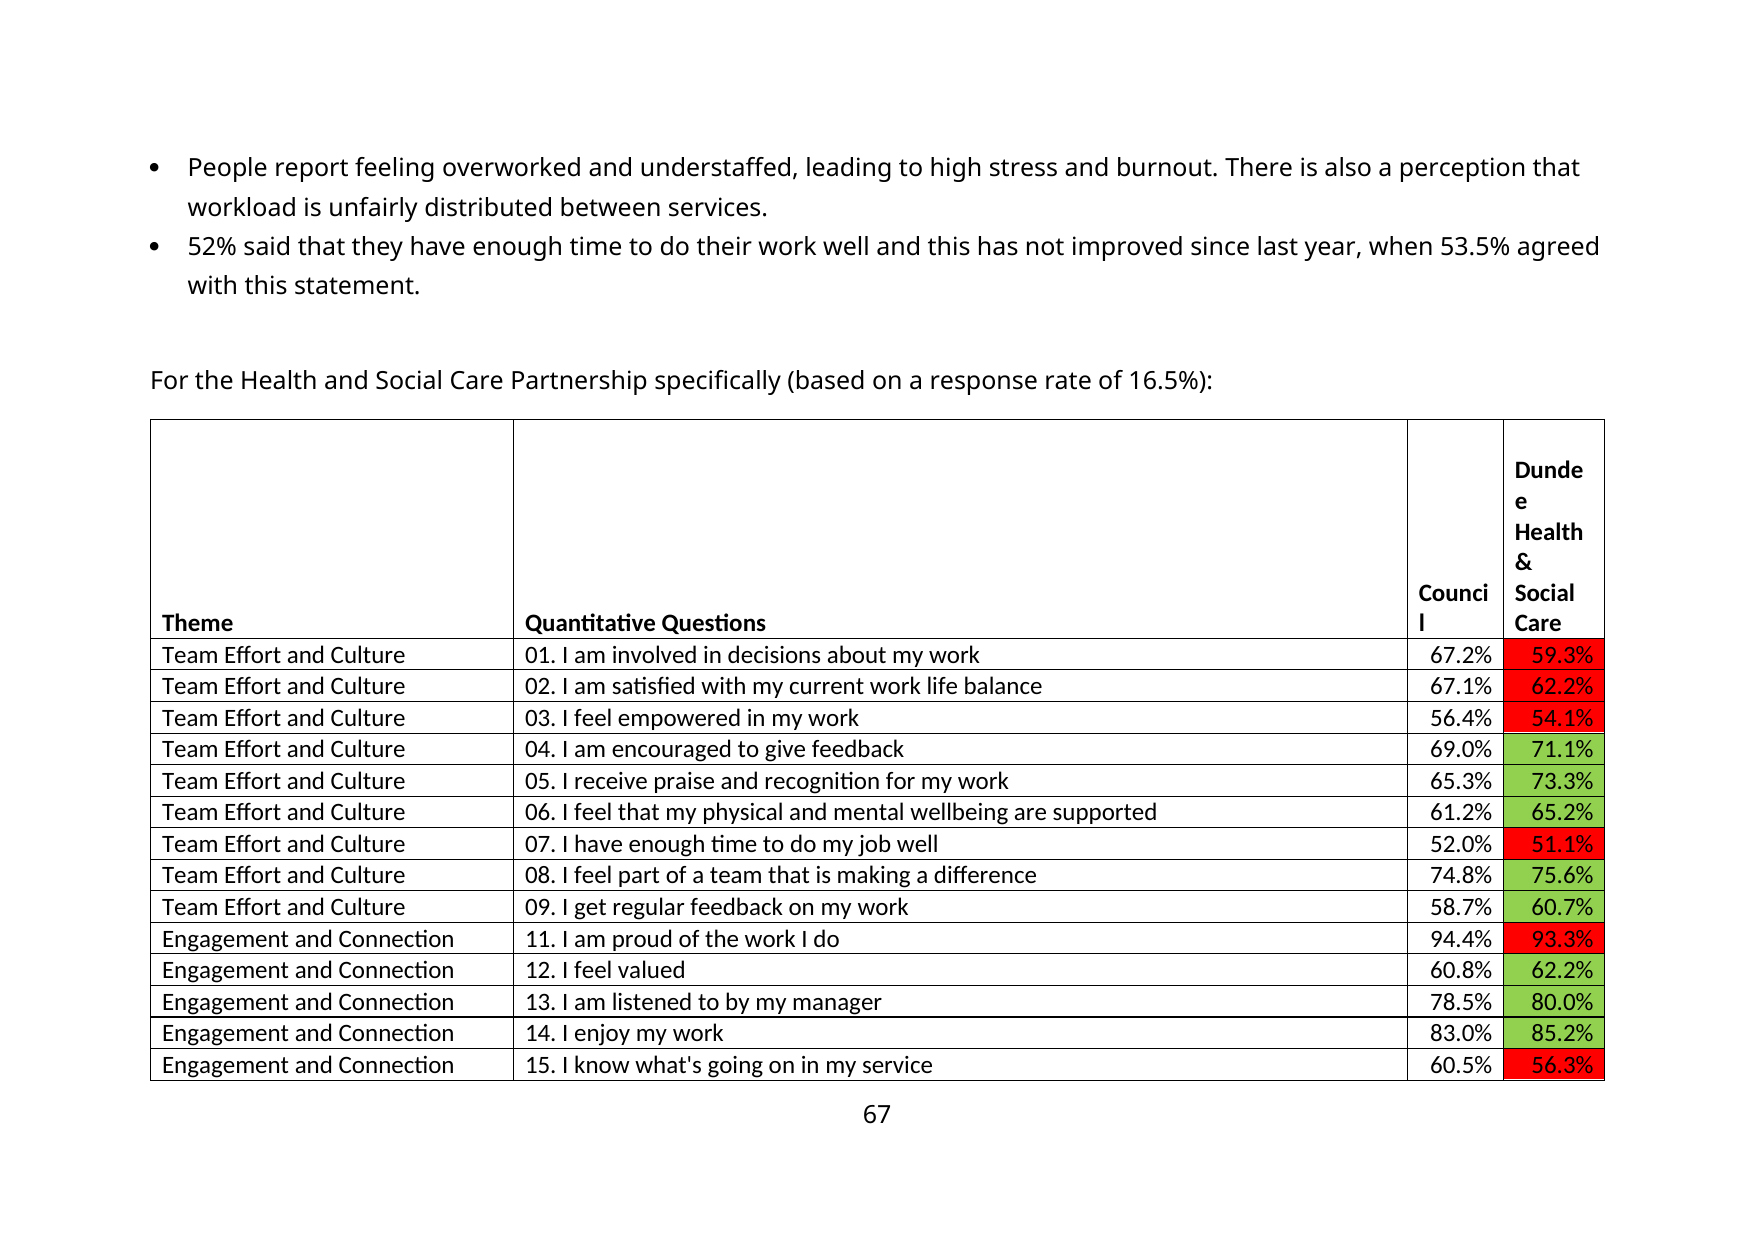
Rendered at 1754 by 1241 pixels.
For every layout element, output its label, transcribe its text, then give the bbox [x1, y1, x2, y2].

table_cell Team Effort and Culture [151, 860, 513, 890]
table_cell 67.2% [1408, 639, 1503, 669]
table_cell 14. I enjoy my work [514, 1018, 1407, 1048]
text For the Health and Social Care Partnership specifically (based on a response rate of 16.5%): [150, 363, 1604, 397]
table_cell 59.3% [1504, 639, 1604, 669]
table_cell Engagement and Connection [151, 1018, 513, 1048]
table_cell Engagement and Connection [151, 954, 513, 985]
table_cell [151, 1049, 513, 1079]
table_cell 01. I am involved in decisions about my work [514, 639, 1407, 669]
table_cell 56.4% [1408, 702, 1503, 732]
table_cell 74.8% [1408, 860, 1503, 890]
table_cell Engagement and Connection [151, 986, 513, 1016]
table_cell Team Effort and Culture [151, 702, 513, 732]
table_cell 05. I receive praise and recognition for my work [514, 765, 1407, 796]
table_cell 58.7% [1408, 891, 1503, 922]
table_cell 07. I have enough time to do my job well [514, 828, 1407, 859]
table_cell 61.2% [1408, 797, 1503, 827]
table_cell 65.3% [1408, 765, 1503, 796]
table_header Quantitative Questions [514, 420, 1407, 638]
table_cell 60.5% [1408, 1049, 1503, 1079]
table_cell 69.0% [1408, 734, 1503, 764]
table_cell 09. I get regular feedback on my work [514, 891, 1407, 922]
table_cell Team Effort and Culture [151, 734, 513, 764]
table_cell 02. I am satisfied with my current work life balance [514, 670, 1407, 701]
table_cell 94.4% [1408, 923, 1503, 953]
table_cell 85.2% [1504, 1018, 1604, 1048]
table_header Theme [151, 420, 513, 638]
table_cell 78.5% [1408, 986, 1503, 1016]
table_cell 67.1% [1408, 670, 1503, 701]
table_cell 52.0% [1408, 828, 1503, 859]
table_header Dundee Health & Social Care [1504, 420, 1604, 638]
table_cell 60.8% [1408, 954, 1503, 985]
list People report feeling overworked and understaffed, leading to high stress and burnout. There is also a perception that workload is unfairly distributed between services. [150, 150, 1604, 223]
table_header Council [1408, 420, 1503, 638]
table_cell 62.2% [1504, 954, 1604, 985]
table_cell 12. I feel valued [514, 954, 1407, 985]
table_cell 60.7% [1504, 891, 1604, 922]
table_cell 03. I feel empowered in my work [514, 702, 1407, 732]
table_cell 13. I am listened to by my manager [514, 986, 1407, 1016]
table_cell 51.1% [1504, 828, 1604, 859]
table_cell 08. I feel part of a team that is making a difference [514, 860, 1407, 890]
table_cell Team Effort and Culture [151, 828, 513, 859]
table_cell 06. I feel that my physical and mental wellbeing are supported [514, 797, 1407, 827]
table_cell 93.3% [1504, 923, 1604, 953]
table_cell 73.3% [1504, 765, 1604, 796]
table_cell 56.3% [1504, 1049, 1604, 1079]
table_cell Engagement and Connection [151, 923, 513, 953]
table_cell 83.0% [1408, 1018, 1503, 1048]
table_cell 04. I am encouraged to give feedback [514, 734, 1407, 764]
table_cell 65.2% [1504, 797, 1604, 827]
table_cell 62.2% [1504, 670, 1604, 701]
table_cell Team Effort and Culture [151, 639, 513, 669]
table_cell 11. I am proud of the work I do [514, 923, 1407, 953]
table_cell Team Effort and Culture [151, 891, 513, 922]
table_cell 71.1% [1504, 734, 1604, 764]
table_cell Team Effort and Culture [151, 670, 513, 701]
table_cell 75.6% [1504, 860, 1604, 890]
table_cell Team Effort and Culture [151, 797, 513, 827]
table_cell 15. I know what's going on in my service [514, 1049, 1407, 1079]
list 52% said that they have enough time to do their work well and this has not improved since last year, when 53.5% agreed with this statement. [150, 228, 1604, 302]
table_cell 80.0% [1504, 986, 1604, 1016]
table_cell Team Effort and Culture [151, 765, 513, 796]
table_cell 54.1% [1504, 702, 1604, 732]
